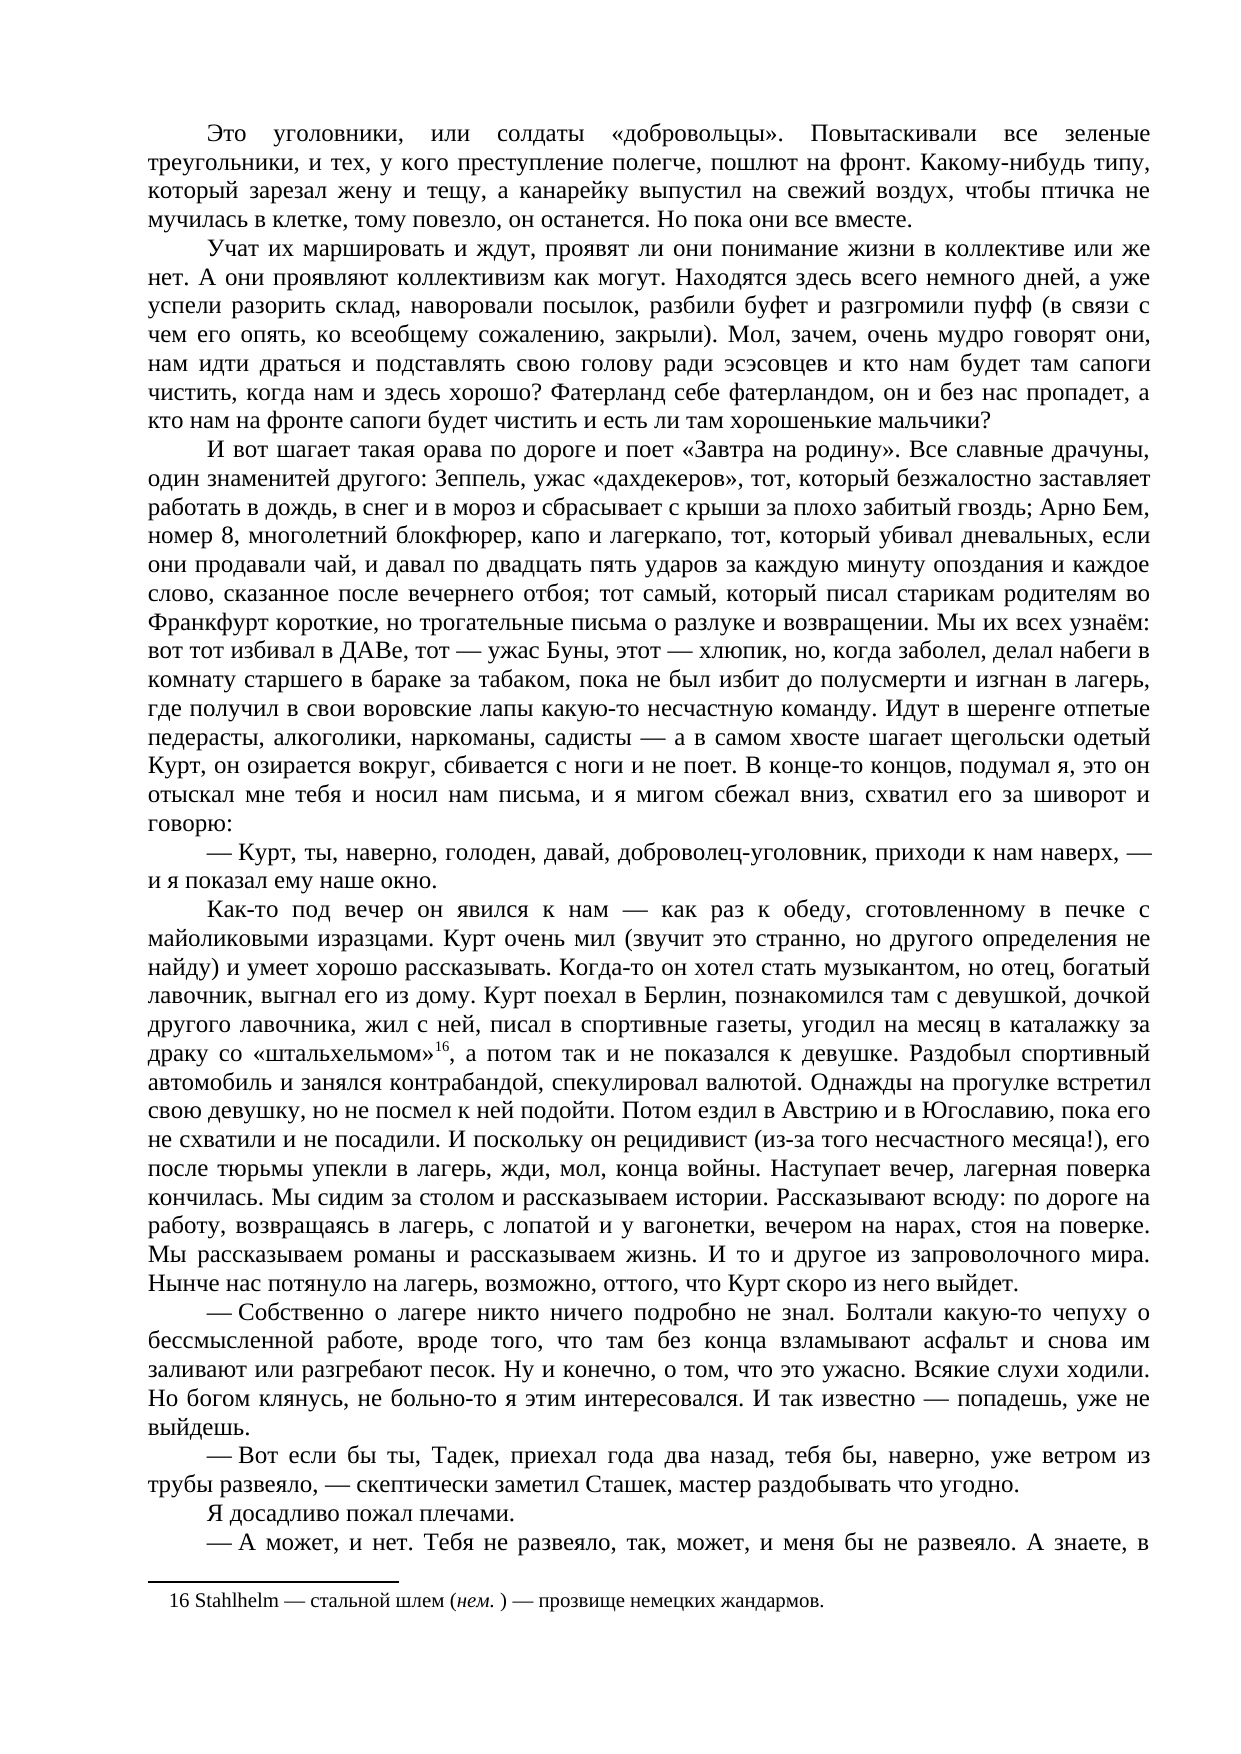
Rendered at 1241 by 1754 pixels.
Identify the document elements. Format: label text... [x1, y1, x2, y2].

text — Курт, ты, наверно, голоден, давай, доброволец-уголовник, приходи к нам наверх, — и я показал ему наше окно. [148, 837, 1152, 894]
text И вот шагает такая орава по дороге и поет «Завтра на родину». Все славные драчуны, один знаменитей другого: Зеппель, ужас «дахдекеров», тот, который безжалостно заставляет работать в дождь, в снег и в мороз и сбрасывает с крыши за плохо забитый гвоздь; Арно Бем, номер 8, многолетний блокфюрер, капо и лагеркапо, тот, который убивал дневальных, если они продавали чай, и давал по двадцать пять ударов за каждую минуту опоздания и каждое слово, сказанное после вечернего отбоя; тот самый, который писал старикам родителям во Франкфурт короткие, но трогательные письма о разлуке и возвращении. Мы их всех узнаём: вот тот избивал в ДАВе, тот — ужас Буны, этот — хлюпик, но, когда заболел, делал набеги в комнату старшего в бараке за табаком, пока не был избит до полусмерти и изгнан в лагерь, где получил в свои воровские лапы какую-то несчастную команду. Идут в шеренге отпетые педерасты, алкоголики, наркоманы, садисты — а в самом хвосте шагает щегольски одетый Курт, он озирается вокруг, сбивается с ноги и не поет. В конце-то концов, подумал я, это он отыскал мне тебя и носил нам письма, и я мигом сбежал вниз, схватил его за шиворот и говорю: [148, 434, 1152, 837]
text — Собственно о лагере никто ничего подробно не знал. Болтали какую-то чепуху о бессмысленной работе, вроде того, что там без конца взламывают асфальт и снова им заливают или разгребают песок. Ну и конечно, о том, что это ужасно. Всякие слухи ходили. Но богом клянусь, не больно-то я этим интересовался. И так известно — попадешь, уже не выйдешь. [148, 1297, 1152, 1441]
text — Вот если бы ты, Тадек, приехал года два назад, тебя бы, наверно, уже ветром из трубы развеяло, — скептически заметил Сташек, мастер раздобывать что угодно. [148, 1441, 1152, 1498]
text Как-то под вечер он явился к нам — как раз к обеду, сготовленному в печке с майоликовыми изразцами. Курт очень мил (звучит это странно, но другого определения не найду) и умеет хорошо рассказывать. Когда-то он хотел стать музыкантом, но отец, богатый лавочник, выгнал его из дому. Курт поехал в Берлин, познакомился там с девушкой, дочкой другого лавочника, жил с ней, писал в спортивные газеты, угодил на месяц в каталажку за драку со «штальхельмом», а потом так и не показался к девушке. Раздобыл спортивный автомобиль и занялся контрабандой, спекулировал валютой. Однажды на прогулке встретил свою девушку, но не посмел к ней подойти. Потом ездил в Австрию и в Югославию, пока его не схватили и не посадили. И поскольку он рецидивист (из-за того несчастного месяца!), его после тюрьмы упекли в лагерь, жди, мол, конца войны. Наступает вечер, лагерная поверка кончилась. Мы сидим за столом и рассказываем истории. Рассказывают всюду: по дороге на работу, возвращаясь в лагерь, с лопатой и у вагонетки, вечером на нарах, стоя на поверке. Мы рассказываем романы и рассказываем жизнь. И то и другое из запроволочного мира. Нынче нас потянуло на лагерь, возможно, оттого, что Курт скоро из него выйдет. [148, 894, 1152, 1297]
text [148, 1527, 1152, 1556]
text Учат их маршировать и ждут, проявят ли они понимание жизни в коллективе или же нет. А они проявляют коллективизм как могут. Находятся здесь всего немного дней, а уже успели разорить склад, наворовали посылок, разбили буфет и разгромили пуфф (в связи с чем его опять, ко всеобщему сожалению, закрыли). Мол, зачем, очень мудро говорят они, нам идти драться и подставлять свою голову ради эсэсовцев и кто нам будет там сапоги чистить, когда нам и здесь хорошо? Фатерланд себе фатерландом, он и без нас пропадет, а кто нам на фронте сапоги будет чистить и есть ли там хорошенькие мальчики? [148, 233, 1152, 434]
text Это уголовники, или солдаты «добровольцы». Повытаскивали все зеленые треугольники, и тех, у кого преступление полегче, пошлют на фронт. Какому-нибудь типу, который зарезал жену и тещу, а канарейку выпустил на свежий воздух, чтобы птичка не мучилась в клетке, тому повезло, он останется. Но пока они все вместе. [148, 118, 1152, 233]
text Я досадливо пожал плечами. [148, 1498, 1152, 1527]
